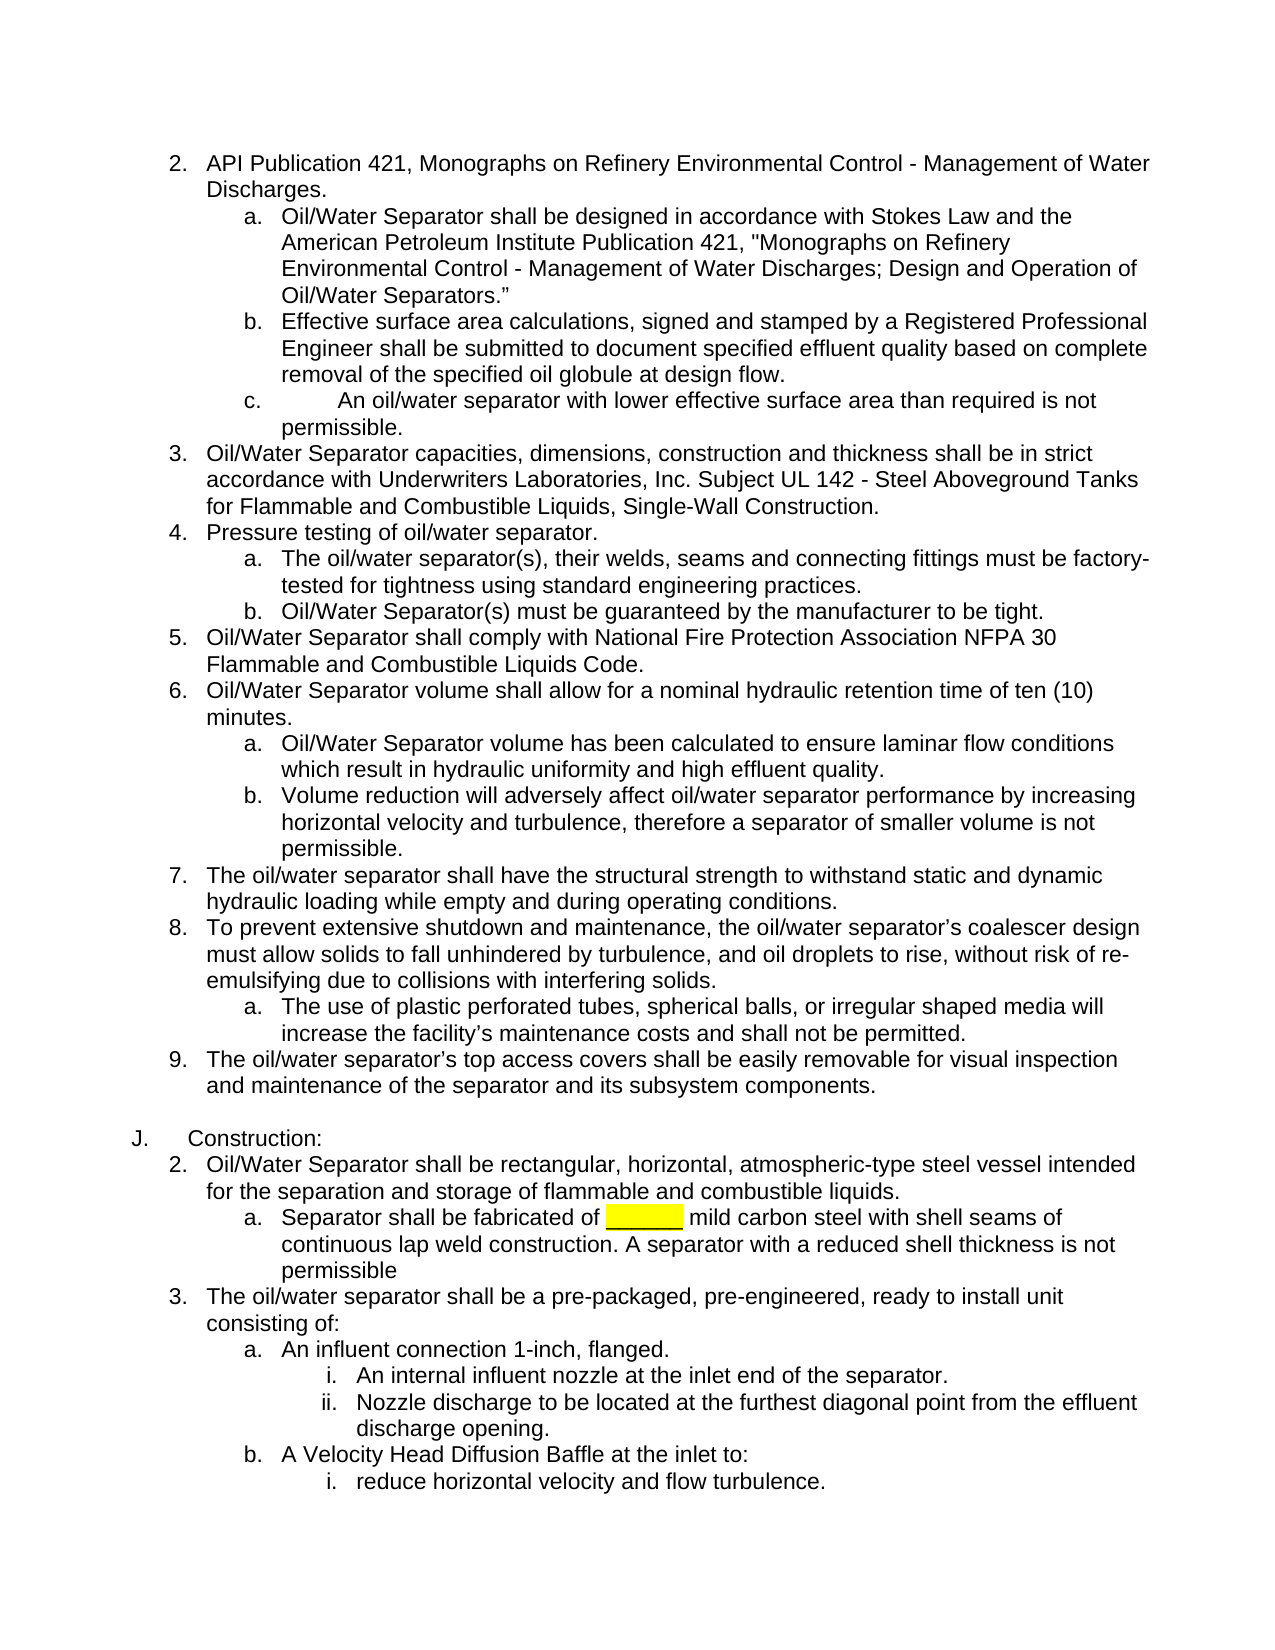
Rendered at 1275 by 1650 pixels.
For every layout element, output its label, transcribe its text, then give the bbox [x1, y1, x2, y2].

list Separator shall be fabricated of ______ mild carbon steel with shell seams of continuous lap weld construction. A separator with a reduced shell thickness is not permissible [244, 1204, 1162, 1283]
list Pressure testing of oil/water separator. [169, 519, 1162, 545]
list The oil/water separator shall have the structural strength to withstand static and dynamic hydraulic loading while empty and during operating conditions. [169, 862, 1162, 914]
list An influent connection 1-inch, flanged. [244, 1336, 1162, 1362]
list The use of plastic perforated tubes, spherical balls, or irregular shaped media will increase the facility’s maintenance costs and shall not be permitted. [244, 993, 1162, 1046]
list An internal influent nozzle at the inlet end of the separator. [337, 1362, 1162, 1389]
list Volume reduction will adversely affect oil/water separator performance by increasing horizontal velocity and turbulence, therefore a separator of smaller volume is not permissible. [244, 782, 1162, 862]
list Oil/Water Separator capacities, dimensions, construction and thickness shall be in strict accordance with Underwriters Laboratories, Inc. Subject UL 142 - Steel Aboveground Tanks for Flammable and Combustible Liquids, Single-Wall Construction. [169, 440, 1162, 519]
list The oil/water separator’s top access covers shall be easily removable for visual inspection and maintenance of the separator and its subsystem components. [169, 1046, 1162, 1099]
list Oil/Water Separator volume shall allow for a nominal hydraulic retention time of ten (10) minutes. [169, 677, 1162, 730]
list Oil/Water Separator(s) must be guaranteed by the manufacturer to be tight. [244, 598, 1162, 624]
list API Publication 421, Monographs on Refinery Environmental Control - Management of Water Discharges. [169, 150, 1162, 203]
list The oil/water separator(s), their welds, seams and connecting fittings must be factory-tested for tightness using standard engineering practices. [244, 545, 1162, 598]
list A Velocity Head Diffusion Baffle at the inlet to: [244, 1441, 1162, 1468]
list The oil/water separator shall be a pre-packaged, pre-engineered, ready to install unit consisting of: [169, 1283, 1162, 1336]
list To prevent extensive shutdown and maintenance, the oil/water separator’s coalescer design must allow solids to fall unhindered by turbulence, and oil droplets to rise, without risk of re-emulsifying due to collisions with interfering solids. [169, 914, 1162, 993]
list Oil/Water Separator shall be designed in accordance with Stokes Law and the American Petroleum Institute Publication 421, "Monographs on Refinery Environmental Control - Management of Water Discharges; Design and Operation of Oil/Water Separators.” [244, 203, 1162, 308]
subtitle J. Construction: [131, 1125, 1162, 1151]
list Oil/Water Separator volume has been calculated to ensure laminar flow conditions which result in hydraulic uniformity and high effluent quality. [244, 730, 1162, 782]
list An oil/water separator with lower effective surface area than required is not permissible. [244, 387, 1162, 440]
list Effective surface area calculations, signed and stamped by a Registered Professional Engineer shall be submitted to document specified effluent quality based on complete removal of the specified oil globule at design flow. [244, 308, 1162, 387]
list Oil/Water Separator shall be rectangular, horizontal, atmospheric-type steel vessel intended for the separation and storage of flammable and combustible liquids. [169, 1151, 1162, 1204]
list Oil/Water Separator shall comply with National Fire Protection Association NFPA 30 Flammable and Combustible Liquids Code. [169, 624, 1162, 677]
list Nozzle discharge to be located at the furthest diagonal point from the effluent discharge opening. [337, 1389, 1162, 1441]
list reduce horizontal velocity and flow turbulence. [337, 1468, 1162, 1494]
